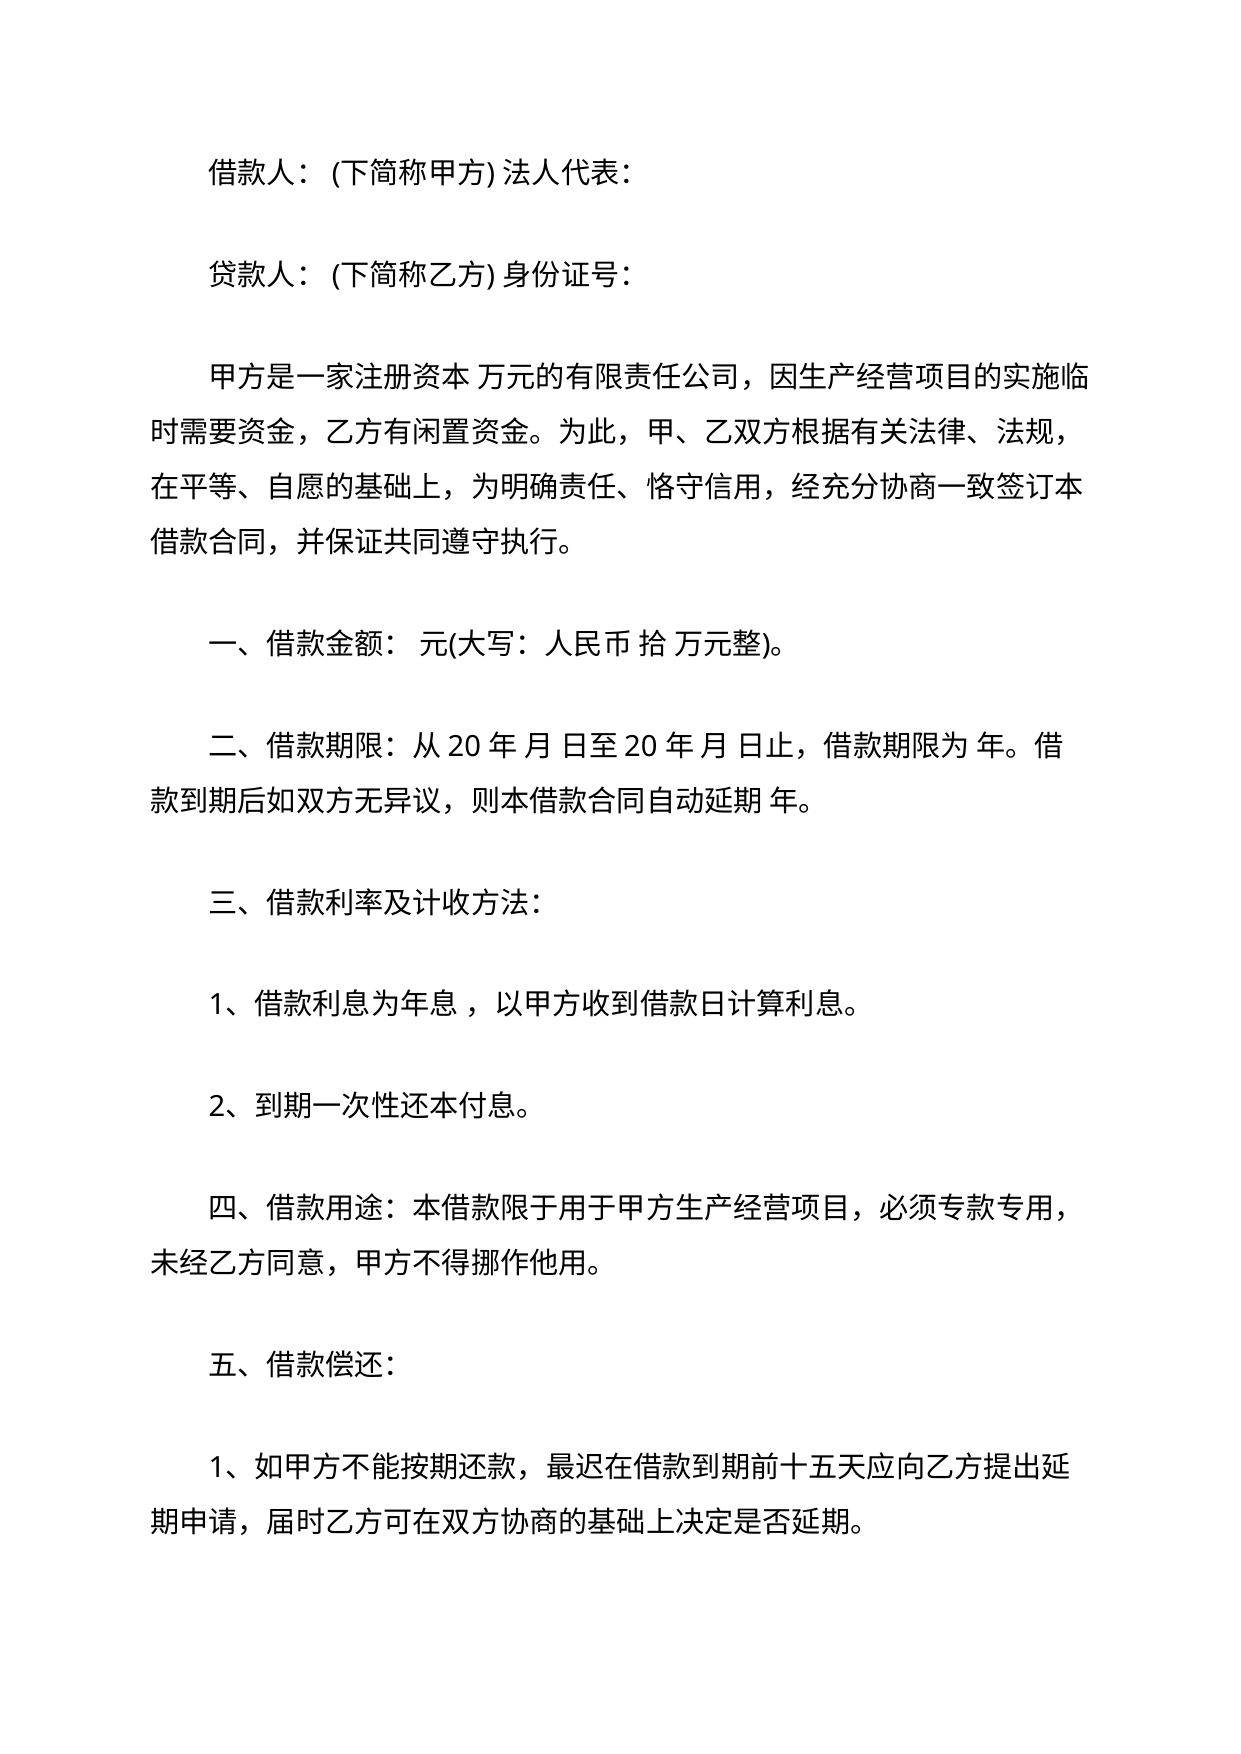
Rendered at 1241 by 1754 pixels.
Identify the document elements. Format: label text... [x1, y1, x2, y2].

text 二、借款期限：从20 年 月 日至20 年 月 日止，借款期限为 年。借款到期后如双方无异议，则本借款合同自动延期 年。 [150, 722, 1090, 820]
text 1、如甲方不能按期还款，最迟在借款到期前十五天应向乙方提出延期申请，届时乙方可在双方协商的基础上决定是否延期。 [150, 1443, 1090, 1541]
text 甲方是一家注册资本 万元的有限责任公司，因生产经营项目的实施临时需要资金，乙方有闲置资金。为此，甲、乙双方根据有关法律、法规，在平等、自愿的基础上，为明确责任、恪守信用，经充分协商一致签订本借款合同，并保证共同遵守执行。 [150, 354, 1090, 561]
text 一、借款金额： 元(大写：人民币 拾 万元整)。 [150, 620, 1090, 663]
text 五、借款偿还： [150, 1342, 1090, 1384]
text 贷款人： (下简称乙方) 身份证号： [150, 252, 1090, 294]
text 1、借款利息为年息 ，以甲方收到借款日计算利息。 [150, 981, 1090, 1023]
text 三、借款利率及计收方法： [150, 879, 1090, 921]
text 借款人： (下简称甲方) 法人代表： [150, 150, 1090, 192]
text 四、借款用途：本借款限于用于甲方生产经营项目，必须专款专用，未经乙方同意，甲方不得挪作他用。 [150, 1185, 1090, 1282]
text 2、到期一次性还本付息。 [150, 1083, 1090, 1125]
